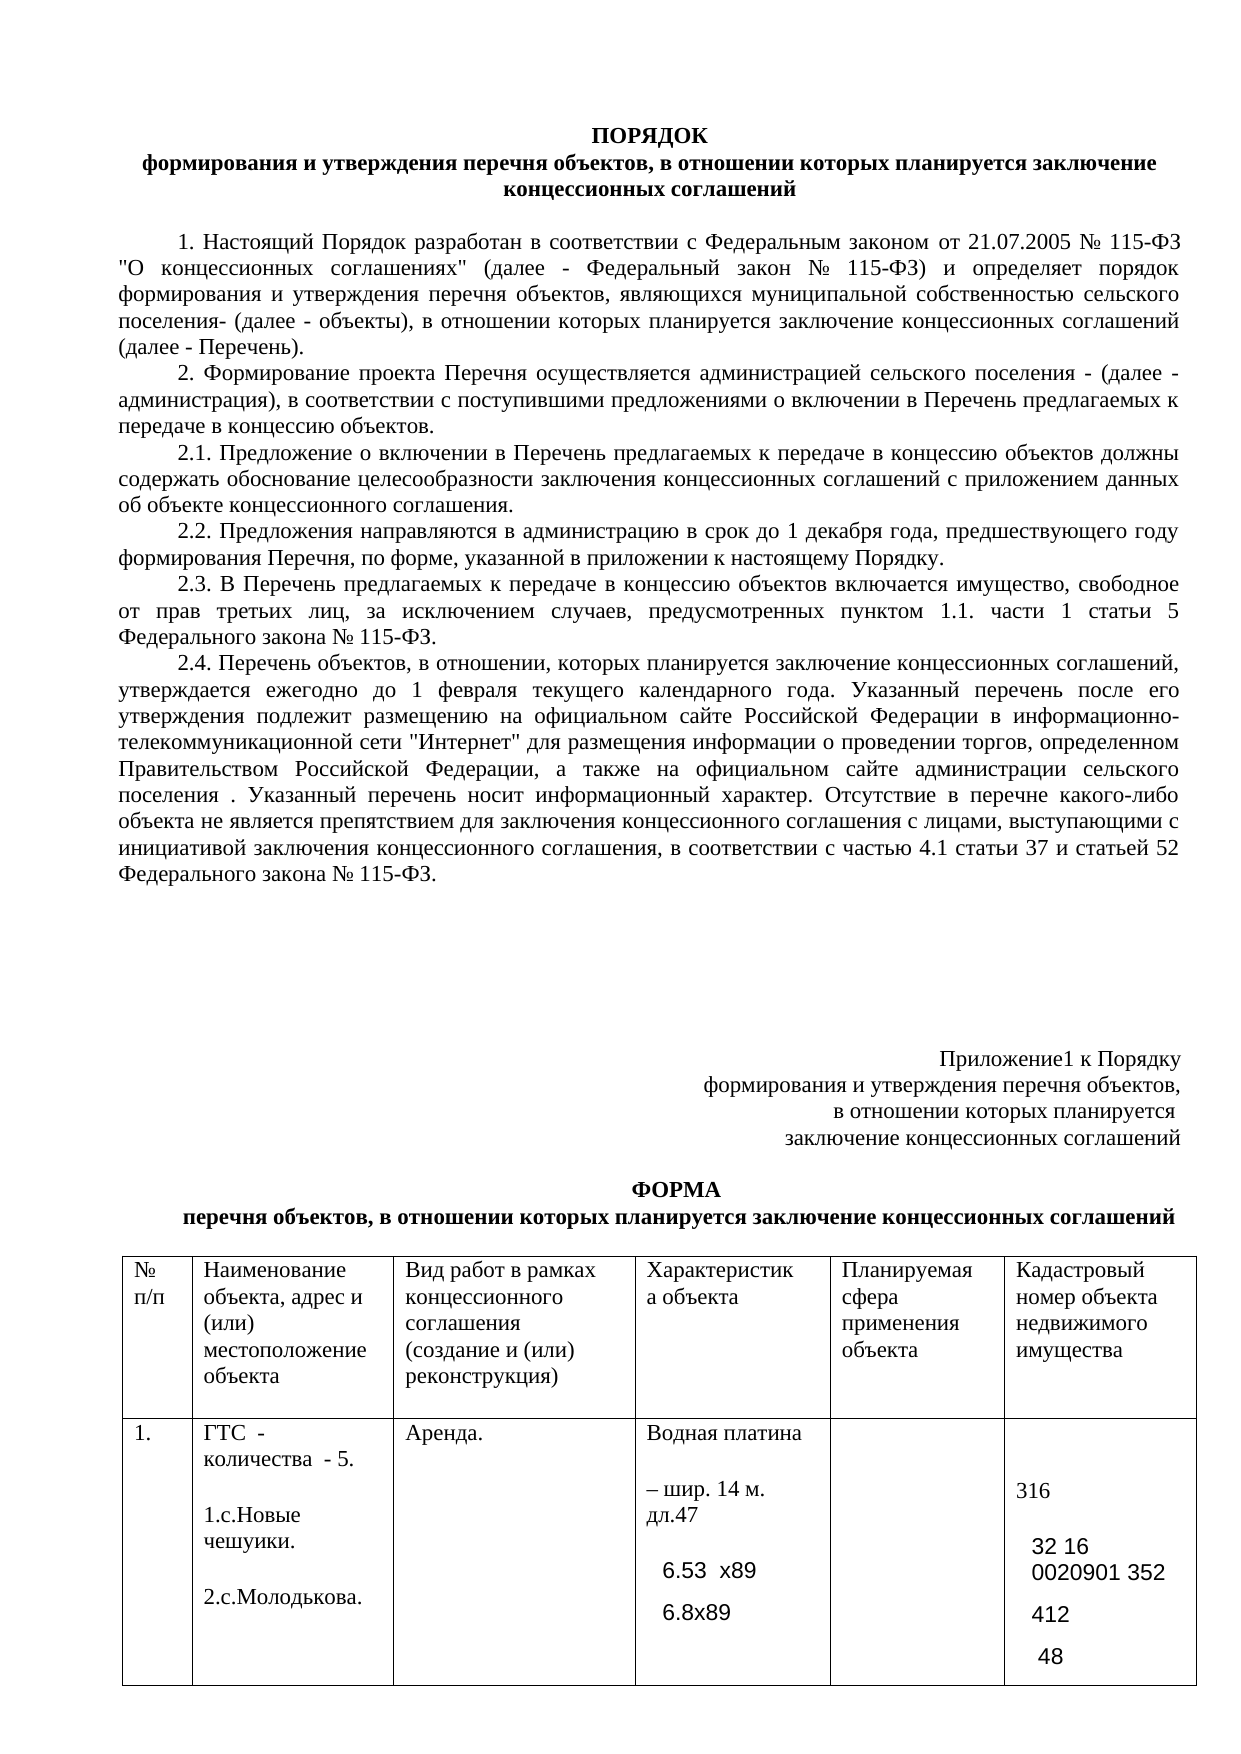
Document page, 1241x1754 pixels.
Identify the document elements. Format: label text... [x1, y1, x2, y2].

text заключение концессионных соглашений [118, 1124, 1181, 1150]
table_cell Аренда. [394, 1419, 635, 1685]
table_header Планируемая сфера применения объекта [831, 1257, 1004, 1418]
text 2.2. Предложения направляются в администрацию в срок до 1 декабря года, предшествующего году формирования Перечня, по форме, указанной в приложении к настоящему Порядку. [118, 518, 1181, 570]
text формирования и утверждения перечня объектов, в отношении которых планируется заключение концессионных соглашений [118, 149, 1181, 201]
text 2.3. В Перечень предлагаемых к передаче в концессию объектов включается имущество, свободное от прав третьих лиц, за исключением случаев, предусмотренных пунктом 1.1. части 1 статьи 5 Федерального закона № 115-ФЗ. [118, 570, 1181, 649]
table_header Кадастровый номер объекта недвижимого имущества [1005, 1257, 1196, 1418]
table_header Вид работ в рамках концессионного соглашения (создание и (или) реконструкция) [394, 1257, 635, 1418]
text перечня объектов, в отношении которых планируется заключение концессионных соглашений [118, 1203, 1181, 1229]
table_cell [1005, 1419, 1196, 1685]
text в отношении которых планируется [118, 1097, 1181, 1124]
text 1. Настоящий Порядок разработан в соответствии с Федеральным законом от 21.07.2005 № 115-ФЗ "О концессионных соглашениях" (далее - Федеральный закон № 115-ФЗ) и определяет порядок формирования и утверждения перечня объектов, являющихся муниципальной собственностью сельского поселения- (далее - объекты), в отношении которых планируется заключение концессионных соглашений (далее - Перечень). [118, 228, 1181, 359]
text формирования и утверждения перечня объектов, [118, 1071, 1181, 1097]
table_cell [636, 1419, 830, 1685]
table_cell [193, 1419, 393, 1685]
text ФОРМА [118, 1176, 1181, 1203]
table_header Наименование объекта, адрес и (или) местоположение объекта [193, 1257, 393, 1418]
text Приложение1 к Порядку [118, 1045, 1181, 1071]
text 2.1. Предложение о включении в Перечень предлагаемых к передаче в концессию объектов должны содержать обоснование целесообразности заключения концессионных соглашений с приложением данных об объекте концессионного соглашения. [118, 438, 1181, 518]
text ПОРЯДОК [118, 122, 1181, 149]
table_header № п/п [123, 1257, 192, 1418]
text 2. Формирование проекта Перечня осуществляется администрацией сельского поселения - (далее - администрация), в соответствии с поступившими предложениями о включении в Перечень предлагаемых к передаче в концессию объектов. [118, 359, 1181, 438]
table_cell 1. [123, 1419, 192, 1685]
table_header Характеристика объекта [636, 1257, 830, 1418]
text 2.4. Перечень объектов, в отношении, которых планируется заключение концессионных соглашений, утверждается ежегодно до 1 февраля текущего календарного года. Указанный перечень после его утверждения подлежит размещению на официальном сайте Российской Федерации в информационно-телекоммуникационной сети "Интернет" для размещения информации о проведении торгов, определенном Правительством Российской Федерации, а также на официальном сайте администрации сельского поселения . Указанный перечень носит информационный характер. Отсутствие в перечне какого-либо объекта не является препятствием для заключения концессионного соглашения с лицами, выступающими с инициативой заключения концессионного соглашения, в соответствии с частью 4.1 статьи 37 и статьей 52 Федерального закона № 115-ФЗ. [118, 649, 1181, 887]
table_cell [831, 1419, 1004, 1685]
